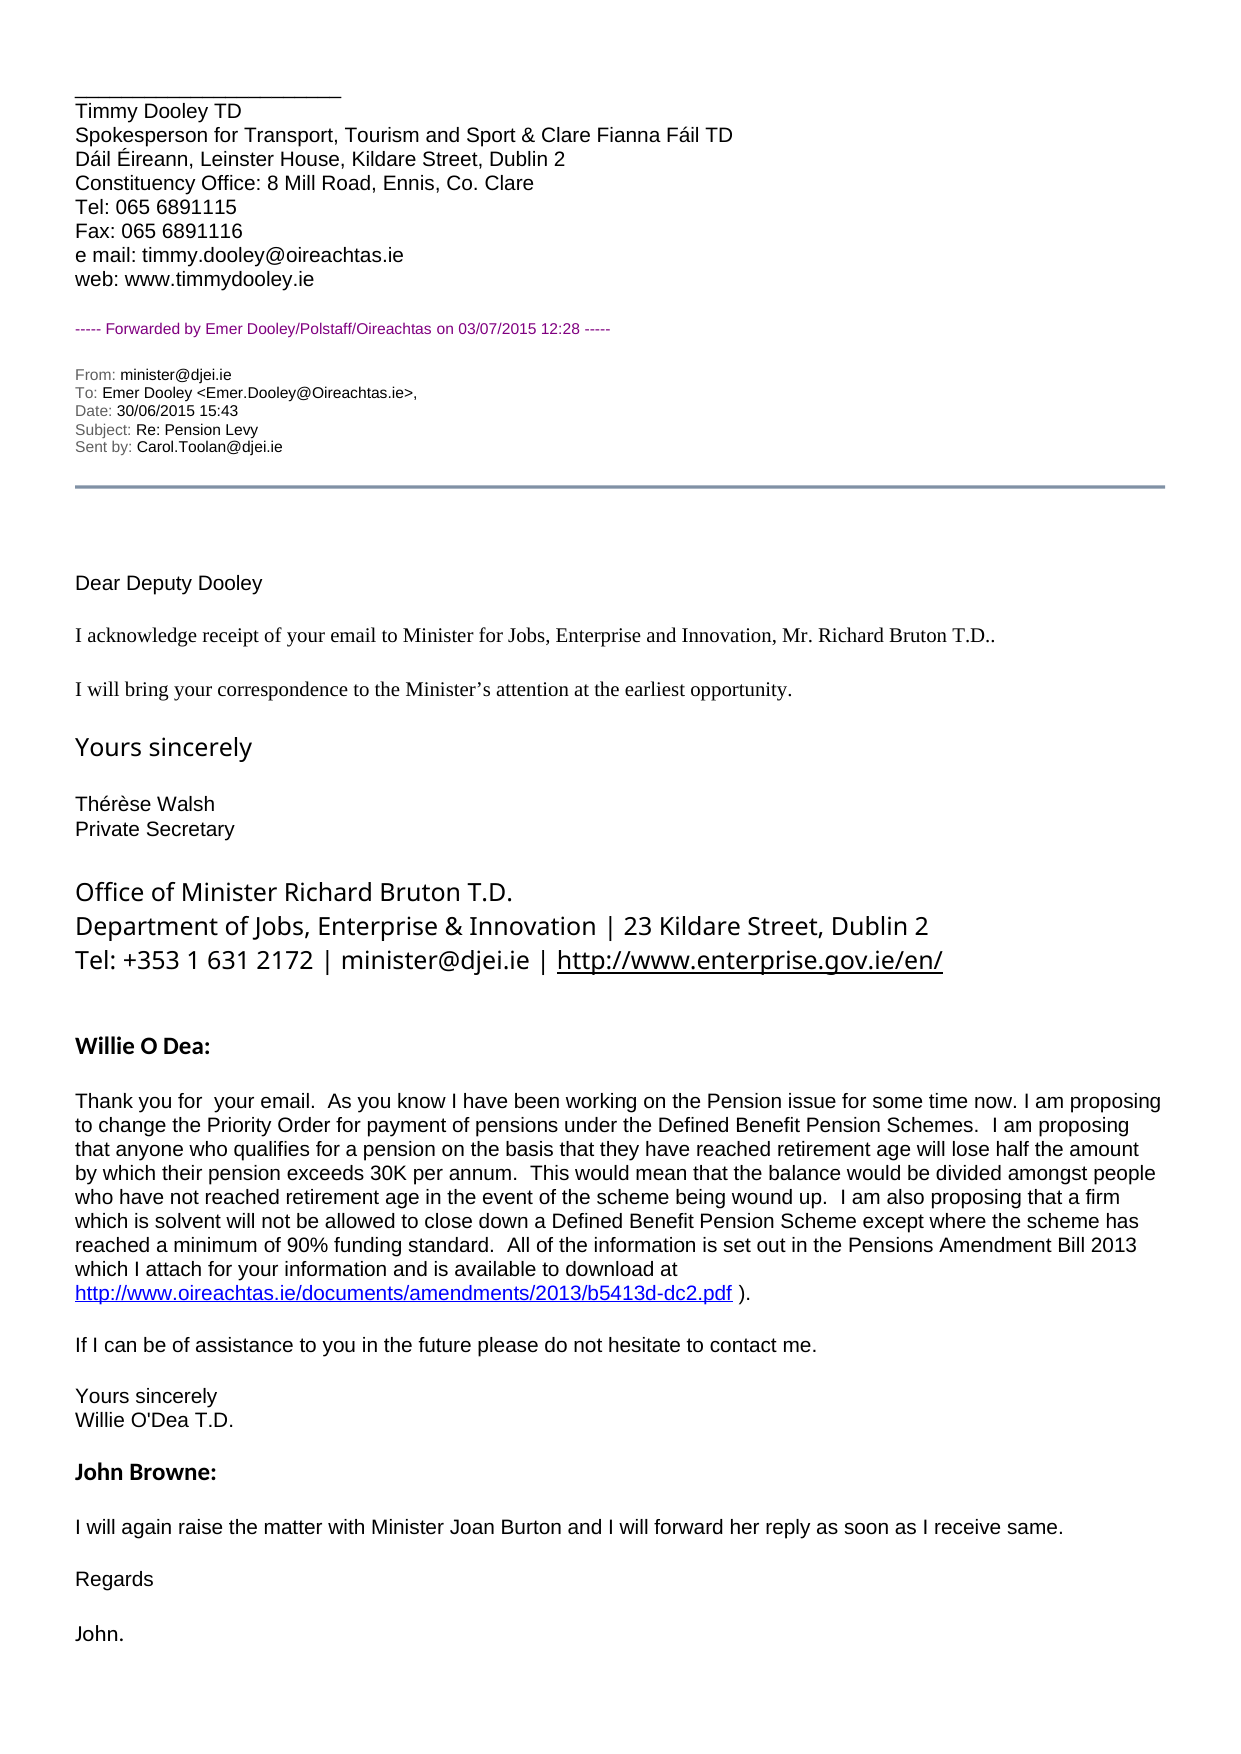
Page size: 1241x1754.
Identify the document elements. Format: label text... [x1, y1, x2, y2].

text I will bring your correspondence to the Minister’s attention at the earliest opportunity. [75, 677, 1165, 701]
text John. [75, 1619, 1165, 1647]
text Dear Deputy Dooley I acknowledge receipt of your email to Minister for Jobs, Enterprise and Innovation, Mr. Richard Bruton T.D.. [75, 513, 1165, 648]
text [75, 75, 1165, 456]
text Willie O Dea: Thank you for your email. As you know I have been working on the Pension issue for some time now. I am proposing to change the Priority Order for payment of pensions under the Defined Benefit Pension Schemes. I am proposing that anyone who qualifies for a pension on the basis that they have reached retirement age will lose half the amount by which their pension exceeds 30K per annum. This would mean that the balance would be divided amongst people who have not reached retirement age in the event of the scheme being wound up. I am also proposing that a firm which is solvent will not be allowed to close down a Defined Benefit Pension Scheme except where the scheme has reached a minimum of 90% funding standard. All of the information is set out in the Pensions Amendment Bill 2013 which I attach for your information and is available to download at http://www.oireachtas.ie/documents/amendments/2013/b5413d-dc2.pdf ). If I can be of assistance to you in the future please do not hesitate to contact me. Yours sincerely Willie O'Dea T.D. [75, 1030, 1165, 1432]
text John Browne: I will again raise the matter with Minister Joan Burton and I will forward her reply as soon as I receive same. Regards [75, 1456, 1165, 1619]
text Yours sincerely Thérèse Walsh Private Secretary Office of Minister Richard Bruton T.D. Department of Jobs, Enterprise & Innovation | 23 Kildare Street, Dublin 2 Tel: +353 1 631 2172 | minister@djei.ie | http://www.enterprise.gov.ie/en/ [75, 730, 1165, 977]
